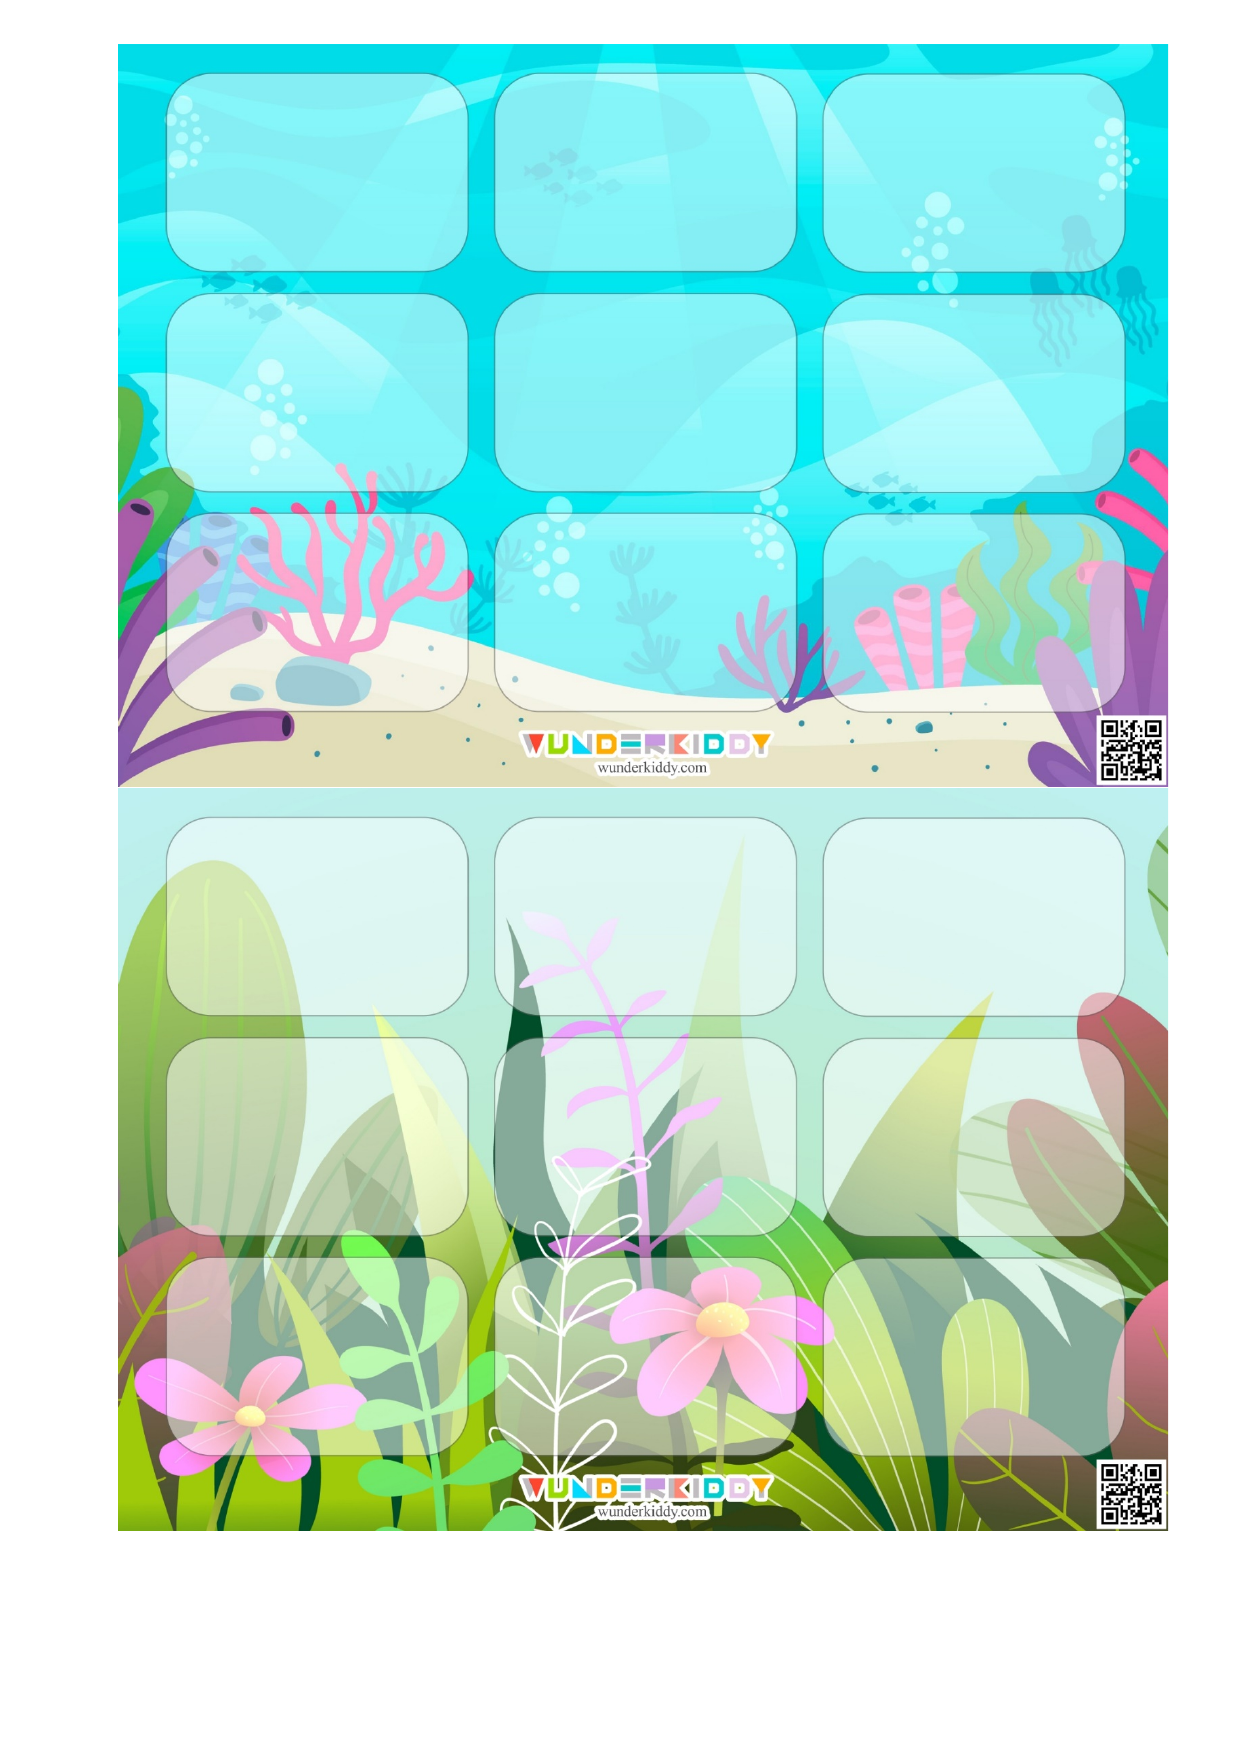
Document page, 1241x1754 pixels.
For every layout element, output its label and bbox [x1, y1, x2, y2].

picture [118, 788, 1169, 1531]
picture [118, 44, 1169, 787]
